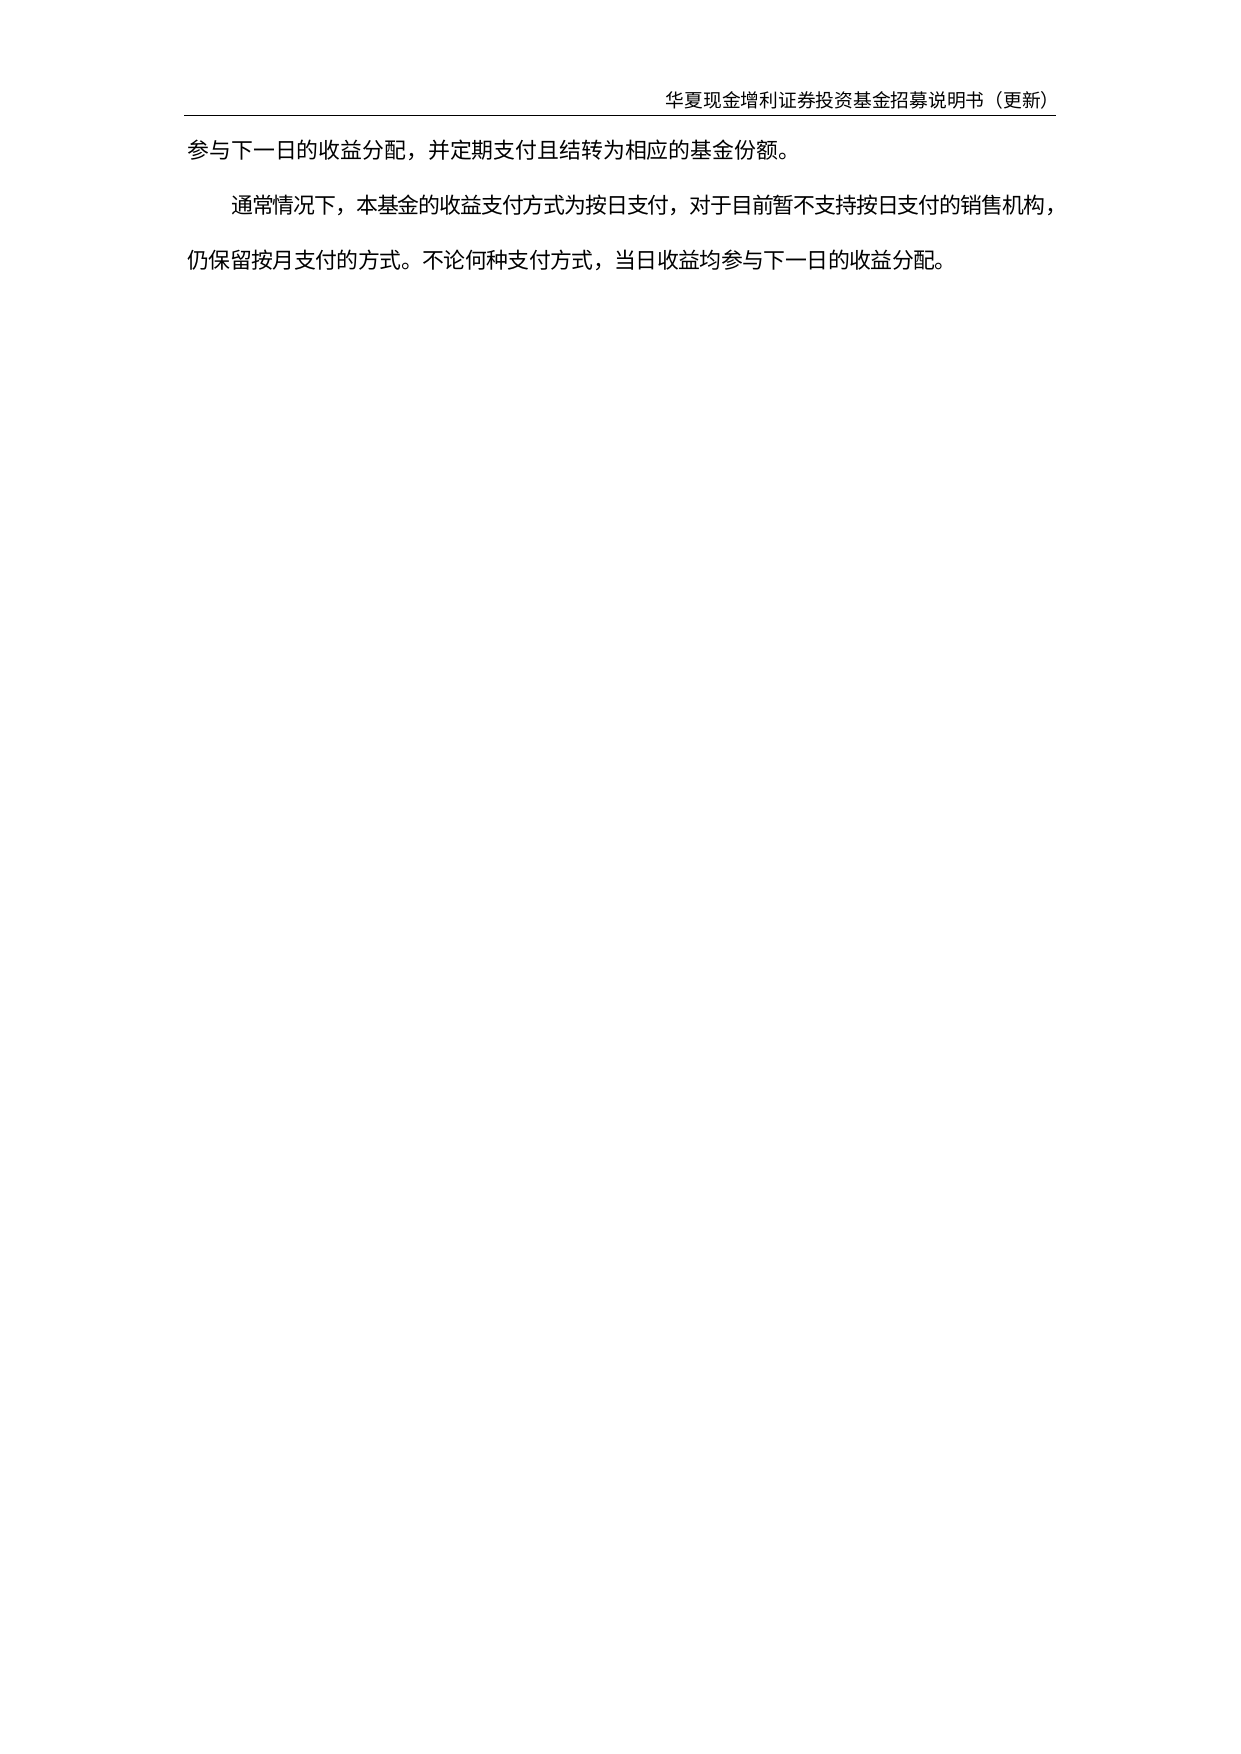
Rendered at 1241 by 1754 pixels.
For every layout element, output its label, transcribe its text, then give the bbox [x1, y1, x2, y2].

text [187, 133, 1054, 165]
text 通常情况下，本基金的收益支付方式为按日支付，对于目前暂不支持按日支付的销售机构，仍保留按月支付的方式。不论何种支付方式，当日收益均参与下一日的收益分配。 [187, 188, 1054, 274]
